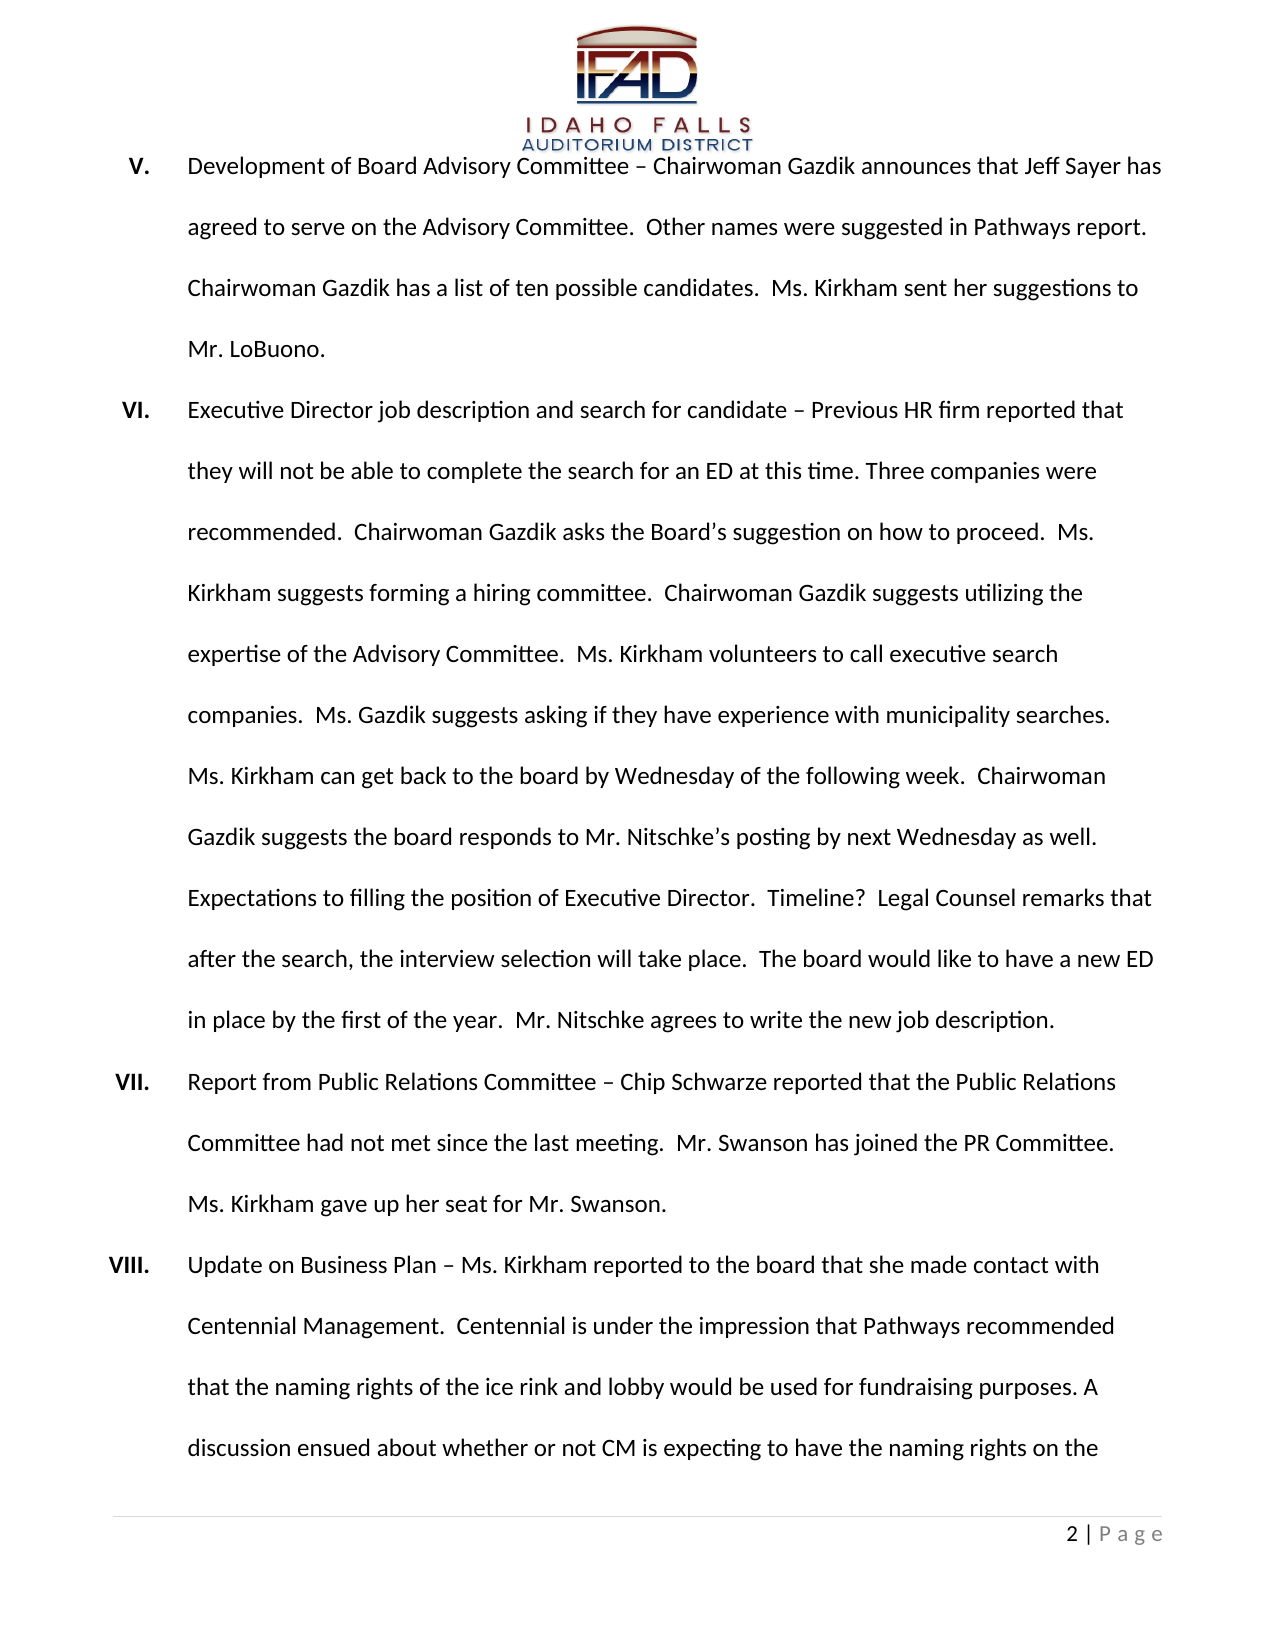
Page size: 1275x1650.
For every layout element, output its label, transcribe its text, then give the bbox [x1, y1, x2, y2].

list Executive Director job description and search for candidate – Previous HR firm reported that they will not be able to complete the search for an ED at this time. Three companies were recommended. Chairwoman Gazdik asks the Board’s suggestion on how to proceed. Ms. Kirkham suggests forming a hiring committee. Chairwoman Gazdik suggests utilizing the expertise of the Advisory Committee. Ms. Kirkham volunteers to call executive search companies. Ms. Gazdik suggests asking if they have experience with municipality searches. [150, 394, 1162, 730]
list Report from Public Relations Committee – Chip Schwarze reported that the Public Relations Committee had not met since the last meeting. Mr. Swanson has joined the PR Committee. Ms. Kirkham gave up her seat for Mr. Swanson. [150, 1066, 1162, 1218]
list Development of Board Advisory Committee – Chairwoman Gazdik announces that Jeff Sayer has agreed to serve on the Advisory Committee. Other names were suggested in Pathways report. Chairwoman Gazdik has a list of ten possible candidates. Ms. Kirkham sent her suggestions to Mr. LoBuono. [150, 150, 1162, 364]
picture [285, 3, 990, 150]
text Ms. Kirkham can get back to the board by Wednesday of the following week. Chairwoman Gazdik suggests the board responds to Mr. Nitschke’s posting by next Wednesday as well. Expectations to filling the position of Executive Director. Timeline? Legal Counsel remarks that after the search, the interview selection will take place. The board would like to have a new ED in place by the first of the year. Mr. Nitschke agrees to write the new job description. [187, 760, 1162, 1035]
